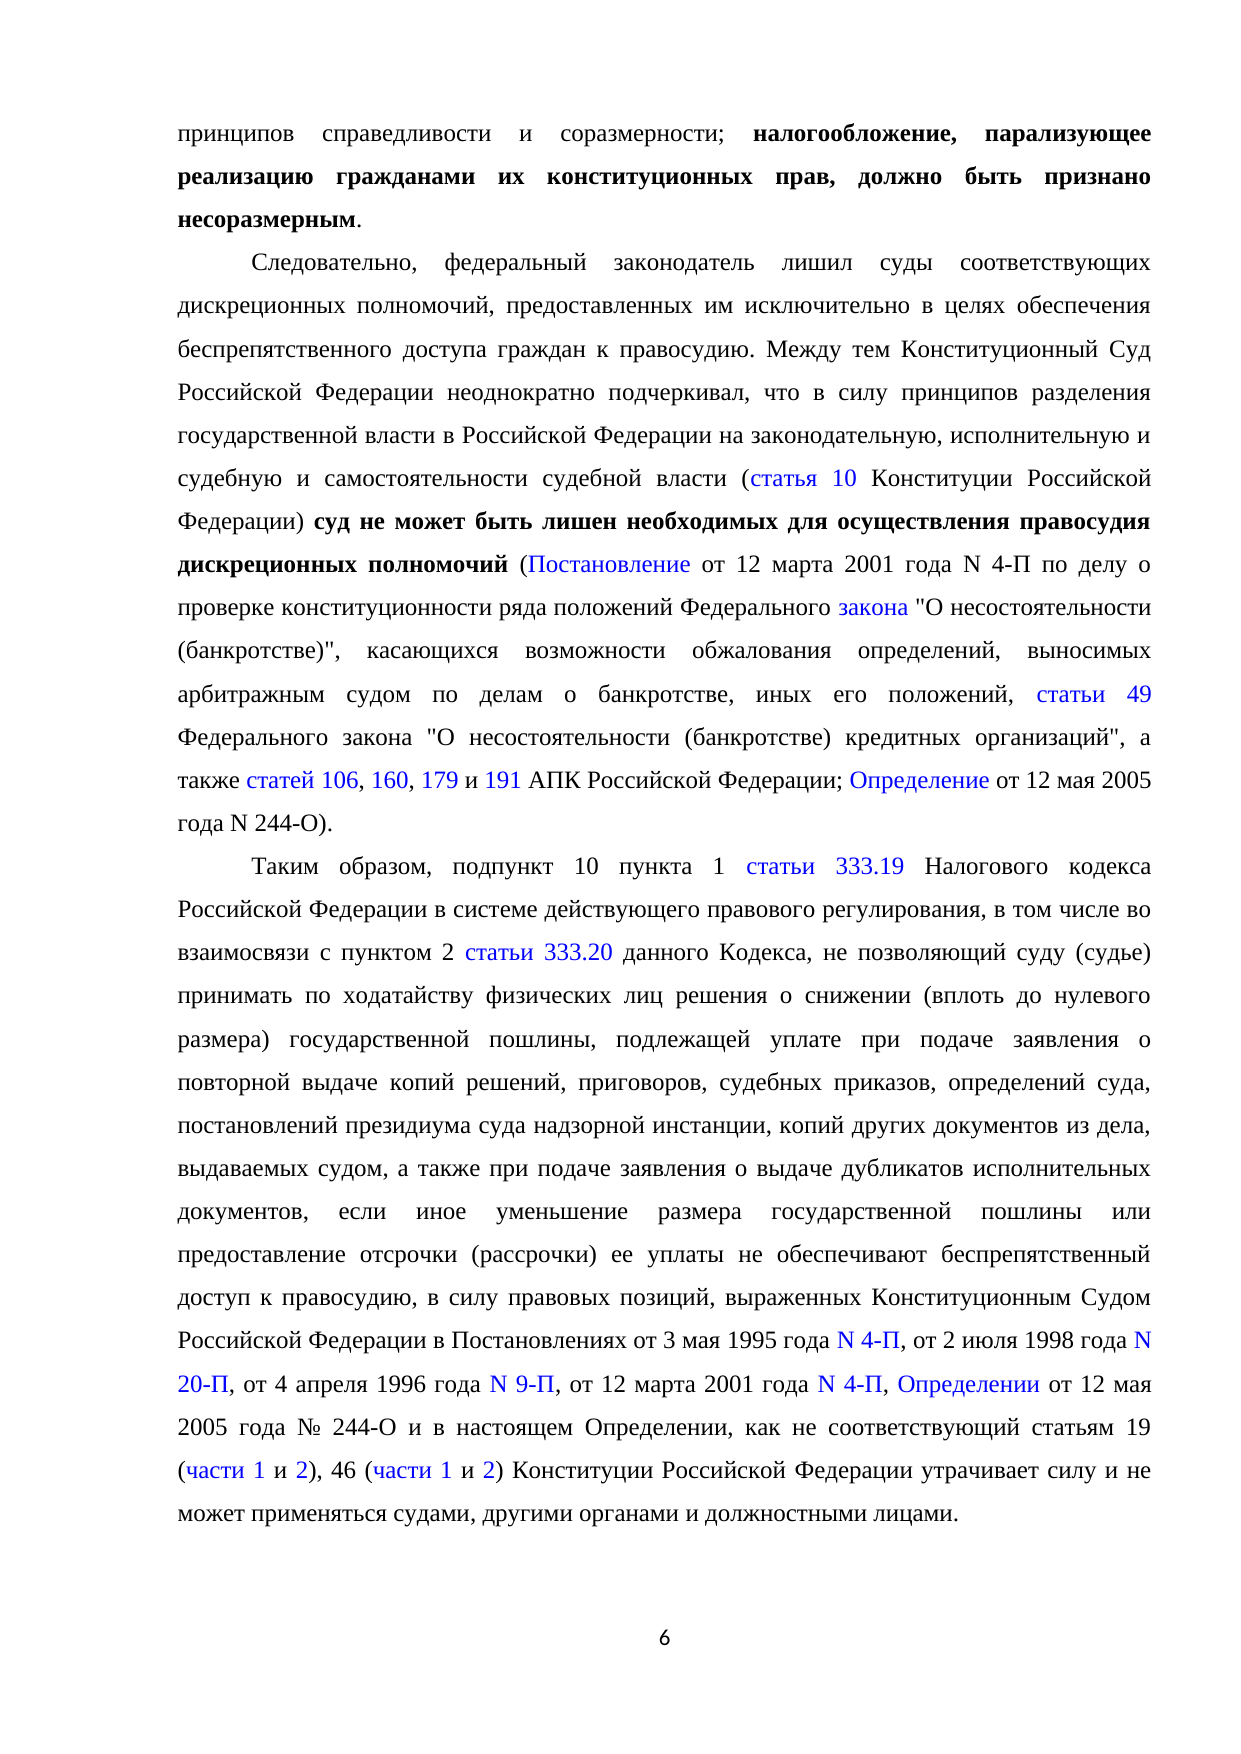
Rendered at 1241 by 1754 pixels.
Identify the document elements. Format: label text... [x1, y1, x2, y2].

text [177, 118, 1152, 233]
text Следовательно, федеральный законодатель лишил суды соответствующих дискреционных полномочий, предоставленных им исключительно в целях обеспечения беспрепятственного доступа граждан к правосудию. Между тем Конституционный Суд Российской Федерации неоднократно подчеркивал, что в силу принципов разделения государственной власти в Российской Федерации на законодательную, исполнительную и судебную и самостоятельности судебной власти (статья 10 Конституции Российской Федерации) суд не может быть лишен необходимых для осуществления правосудия дискреционных полномочий (Постановление от 12 марта 2001 года N 4-П по делу о проверке конституционности ряда положений Федерального закона "О несостоятельности (банкротстве)", касающихся возможности обжалования определений, выносимых арбитражным судом по делам о банкротстве, иных его положений, статьи 49 Федерального закона "О несостоятельности (банкротстве) кредитных организаций", а также статей 106, 160, 179 и 191 АПК Российской Федерации; Определение от 12 мая 2005 года N 244-О). [177, 247, 1152, 837]
text Таким образом, подпункт 10 пункта 1 статьи 333.19 Налогового кодекса Российской Федерации в системе действующего правового регулирования, в том числе во взаимосвязи с пунктом 2 статьи 333.20 данного Кодекса, не позволяющий суду (судье) принимать по ходатайству физических лиц решения о снижении (вплоть до нулевого размера) государственной пошлины, подлежащей уплате при подаче заявления о повторной выдаче копий решений, приговоров, судебных приказов, определений суда, постановлений президиума суда надзорной инстанции, копий других документов из дела, выдаваемых судом, а также при подаче заявления о выдаче дубликатов исполнительных документов, если иное уменьшение размера государственной пошлины или предоставление отсрочки (рассрочки) ее уплаты не обеспечивают беспрепятственный доступ к правосудию, в силу правовых позиций, выраженных Конституционным Судом Российской Федерации в Постановлениях от 3 мая 1995 года N 4-П, от 2 июля 1998 года N 20-П, от 4 апреля 1996 года N 9-П, от 12 марта 2001 года N 4-П, Определении от 12 мая 2005 года № 244-О и в настоящем Определении, как не соответствующий статьям 19 (части 1 и 2), 46 (части 1 и 2) Конституции Российской Федерации утрачивает силу и не может применяться судами, другими органами и должностными лицами. [177, 851, 1152, 1527]
